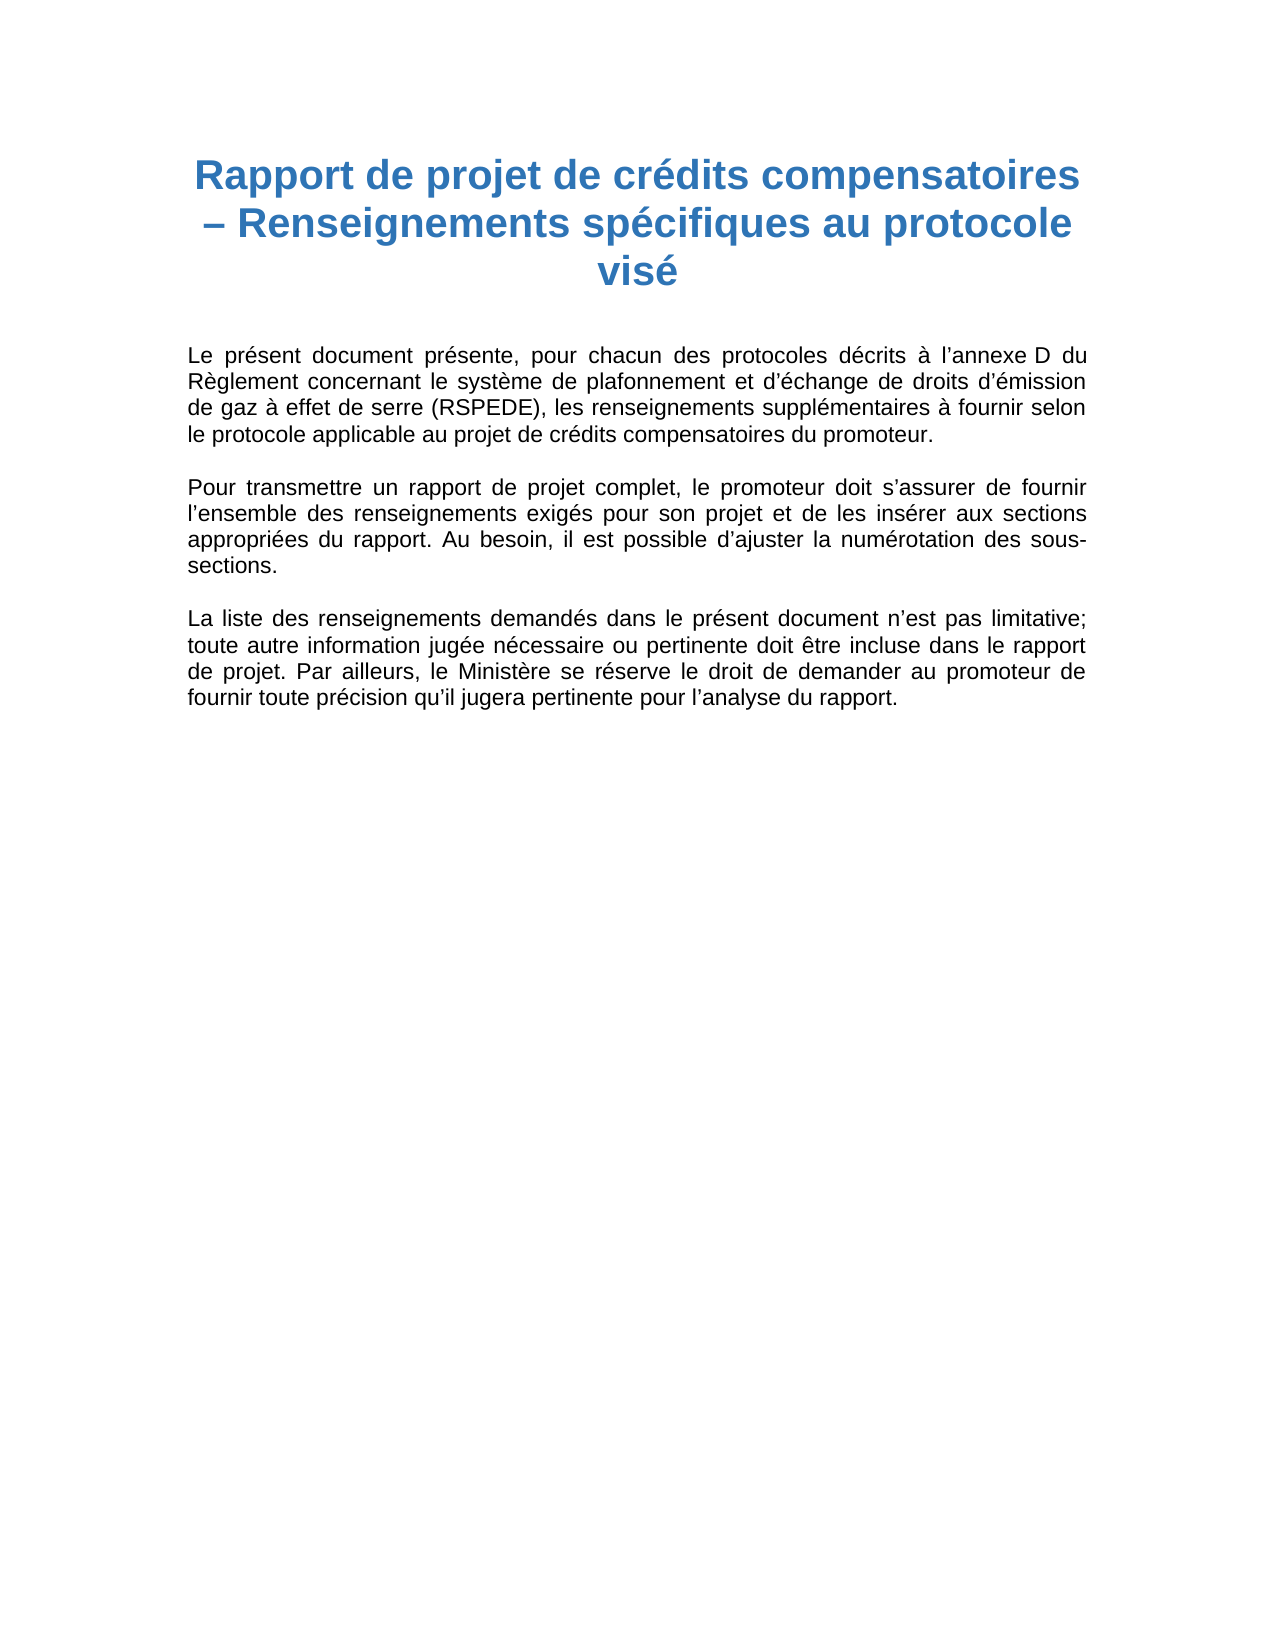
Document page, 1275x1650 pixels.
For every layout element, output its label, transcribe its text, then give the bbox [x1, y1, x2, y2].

text Le présent document présente, pour chacun des protocoles décrits à l’annexe D du Règlement concernant le système de plafonnement et d’échange de droits d’émission de gaz à effet de serre (RSPEDE), les renseignements supplémentaires à fournir selon le protocole applicable au projet de crédits compensatoires du promoteur. [187, 342, 1087, 447]
text Rapport de projet de crédits compensatoires – Renseignements spécifiques au protocole visé [187, 150, 1087, 294]
text Pour transmettre un rapport de projet complet, le promoteur doit s’assurer de fournir l’ensemble des renseignements exigés pour son projet et de les insérer aux sections appropriées du rapport. Au besoin, il est possible d’ajuster la numérotation des sous-sections. [187, 473, 1087, 579]
text La liste des renseignements demandés dans le présent document n’est pas limitative; toute autre information jugée nécessaire ou pertinente doit être incluse dans le rapport de projet. Par ailleurs, le Ministère se réserve le droit de demander au promoteur de fournir toute précision qu’il jugera pertinente pour l’analyse du rapport. [187, 605, 1087, 711]
